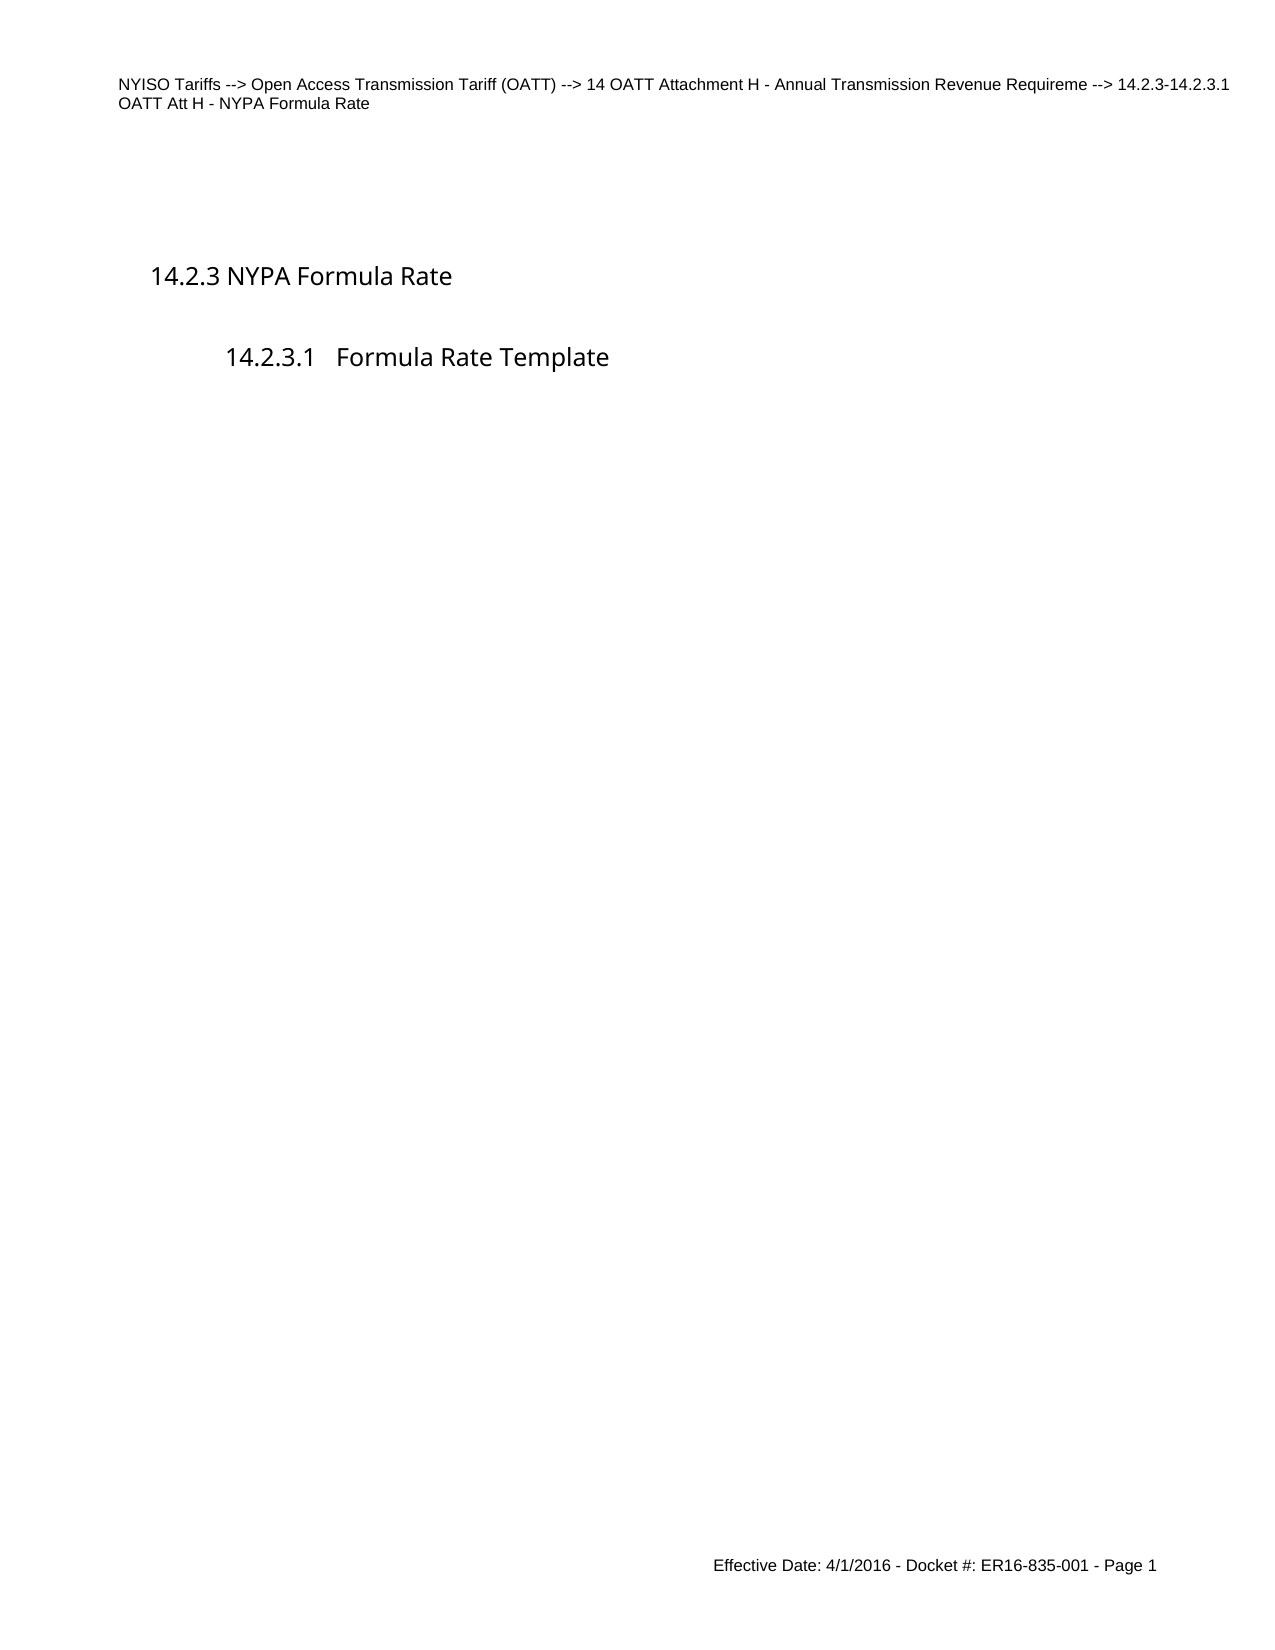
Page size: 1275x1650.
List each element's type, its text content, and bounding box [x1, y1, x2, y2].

text 14.2.3 NYPA Formula Rate [150, 262, 1275, 291]
text 14.2.3.1 Formula Rate Template [225, 344, 1275, 372]
